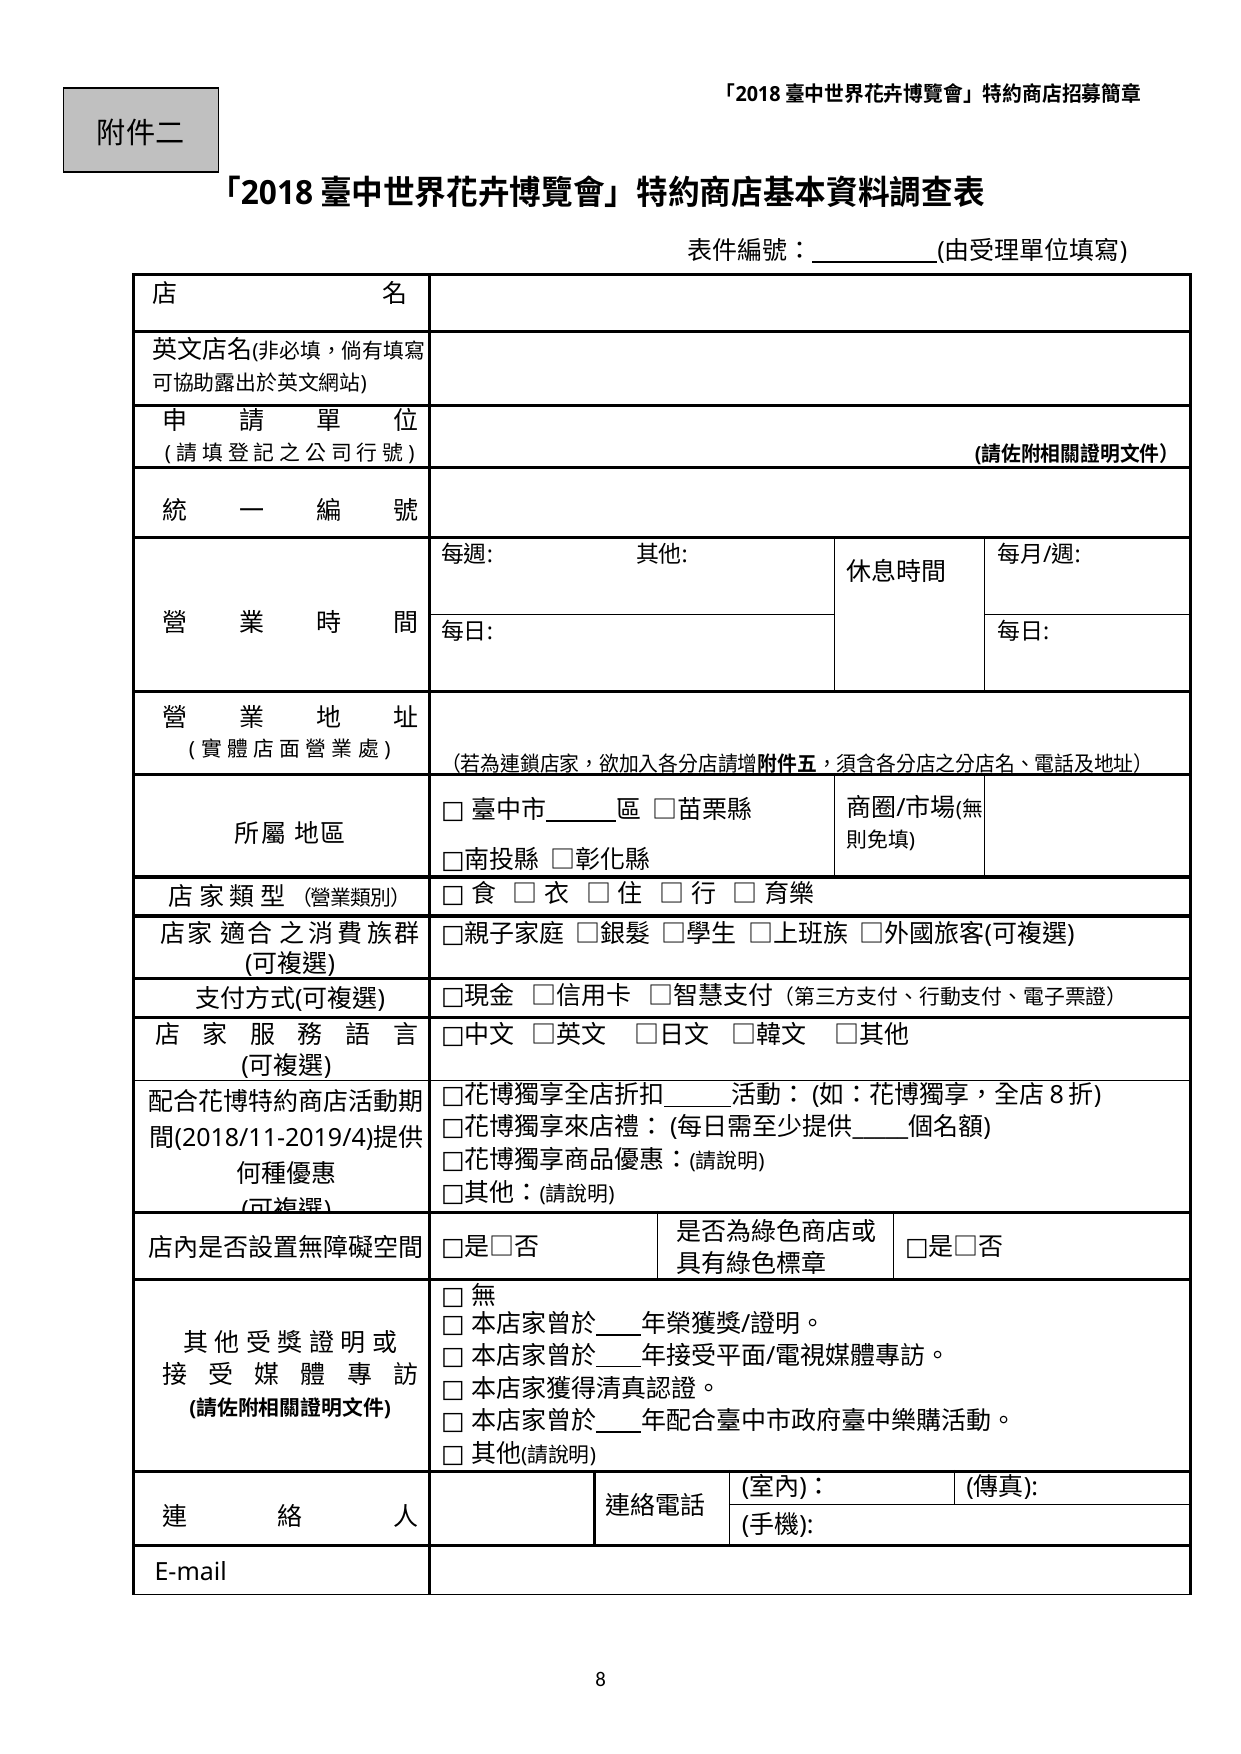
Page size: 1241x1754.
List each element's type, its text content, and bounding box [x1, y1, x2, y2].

table_cell E-mail [135, 1547, 428, 1594]
table_cell (請佐附相關證明文件） [431, 407, 1189, 466]
table_cell 每週: 其他: [431, 539, 834, 613]
table_cell [431, 1473, 593, 1544]
table_cell 每日: [431, 615, 834, 689]
table_cell 英文店名(非必填，倘有填寫可協助露出於英文網站) [135, 333, 428, 403]
table_cell □ 食 □ 衣 □ 住 □ 行 □ 育樂 [431, 879, 1189, 914]
table_cell [985, 776, 1189, 875]
table_cell (室內)： [730, 1473, 954, 1504]
table_cell （若為連鎖店家，欲加入各分店請增附件五，須含各分店之分店名、電話及地址） [431, 693, 1189, 773]
table_cell □是□否 [894, 1214, 1189, 1278]
table_cell [431, 333, 1189, 403]
table_cell □ 無 □ 本店家曾於 年榮獲獎/證明。 □ 本店家曾於 年接受平面/電視媒體專訪。 □ 本店家獲得清真認證。 □ 本店家曾於 年配合臺中市政府臺中樂購活動。 □ 其他(請說明) [431, 1281, 1189, 1470]
table_cell 店內是否設置無障礙空間 [135, 1214, 428, 1278]
table_cell 每日: [985, 615, 1189, 689]
table_cell 其 他 受 獎 證 明 或 接 受 媒 體 專 訪 (請佐附相關證明文件) [135, 1281, 428, 1470]
table_cell 每月/週: [985, 539, 1189, 613]
table_cell 連 絡 人 [135, 1473, 428, 1544]
text 「2018臺中世界花卉博覽會」特約商店基本資料調查表 [209, 178, 1148, 211]
table_cell 休息時間 [835, 539, 984, 689]
table_cell 商圈/市場(無則免填) [835, 776, 984, 875]
table_header [431, 276, 1189, 330]
table_cell □中文 □英文 □日文 □韓文 □其他 [431, 1019, 1189, 1080]
table_cell □ 臺中市 區 □苗栗縣 □南投縣 □彰化縣 [431, 776, 834, 875]
table_cell 統 一 編 號 [135, 469, 428, 536]
table_cell [431, 1547, 1189, 1594]
table_cell 所屬 地區 [135, 776, 428, 875]
table_cell 店家 適合 之消費 族群(可複選) [135, 918, 428, 977]
table_cell 店 家 類 型 （營業類別） [135, 879, 428, 914]
table_cell 是否為綠色商店或具有綠色標章 [658, 1214, 893, 1278]
table_cell (傳真): [955, 1473, 1189, 1504]
text 表件編號： (由受理單位填寫) [687, 230, 1148, 267]
table_cell □是□否 [431, 1214, 657, 1278]
table_cell 支付方式(可複選) [135, 980, 428, 1016]
table_header 店 名 [135, 276, 428, 330]
table_cell 配合花博特約商店活動期間(2018/11-2019/4)提供何種優惠 (可複選) [135, 1081, 428, 1211]
table_cell [431, 469, 1189, 536]
table_cell 申 請 單 位 ( 請填登記之公 司行號 ) [135, 407, 428, 466]
table_cell 店 家 服 務 語 言(可複選) [135, 1019, 428, 1080]
table_cell 營 業 地 址 ( 實 體 店 面 營 業 處 ) [135, 693, 428, 773]
table_cell (手機): [730, 1505, 1189, 1544]
table_cell 連絡電話 [596, 1473, 729, 1544]
table_cell □親子家庭 □銀髮 □學生 □上班族 □外國旅客(可複選) [431, 918, 1189, 977]
table_cell □現金 □信用卡 □智慧支付（第三方支付、行動支付、電子票證） [431, 980, 1189, 1016]
table_cell □花博獨享全店折扣 活動： (如：花博獨享，全店8折) □花博獨享來店禮： (每日需至少提供_____個名額) □花博獨享商品優惠：(請說明) □其他：(請說明) [431, 1081, 1189, 1211]
table_cell 營 業 時 間 [135, 539, 428, 689]
